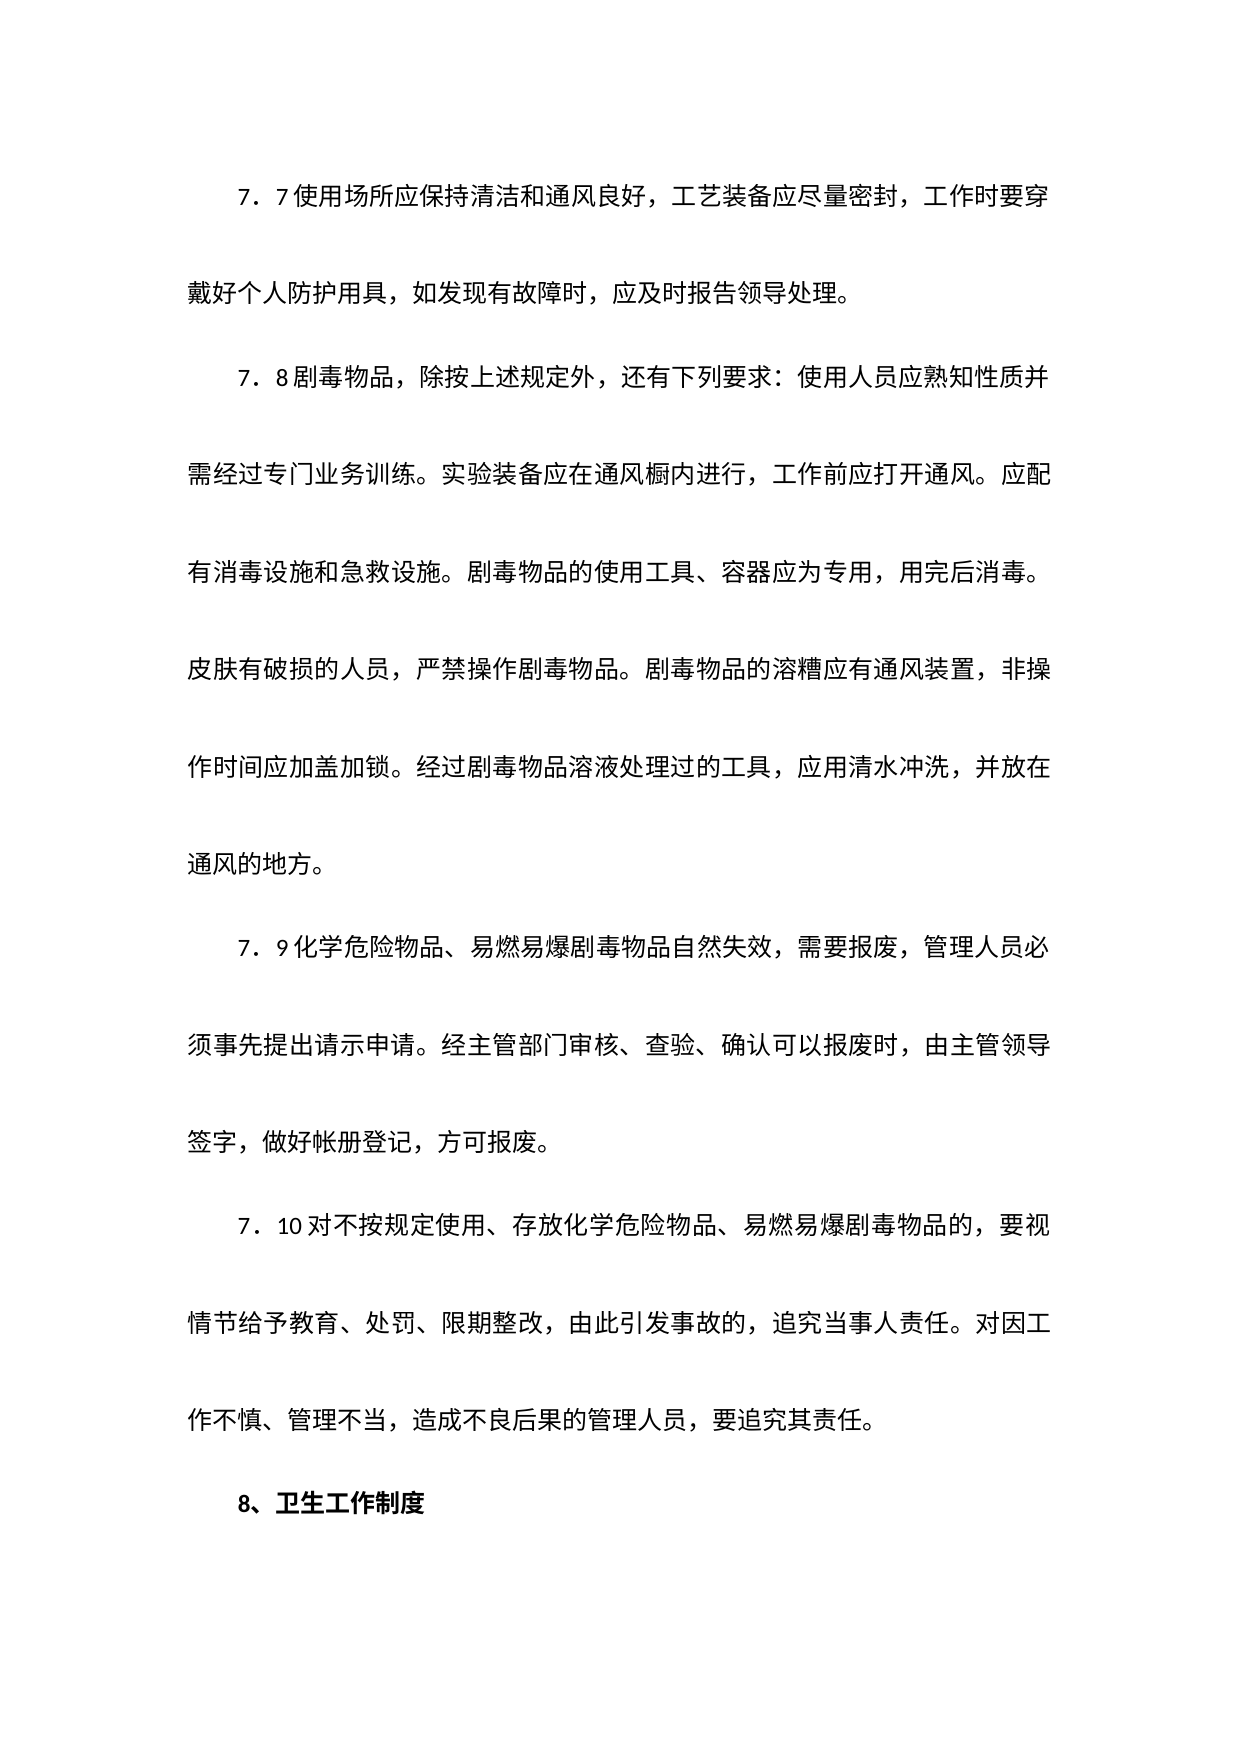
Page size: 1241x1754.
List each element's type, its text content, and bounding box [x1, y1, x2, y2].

text 7．8剧毒物品，除按上述规定外，还有下列要求：使用人员应熟知性质并需经过专门业务训练。实验装备应在通风橱内进行，工作前应打开通风。应配有消毒设施和急救设施。剧毒物品的使用工具、容器应为专用，用完后消毒。皮肤有破损的人员，严禁操作剧毒物品。剧毒物品的溶糟应有通风装置，非操作时间应加盖加锁。经过剧毒物品溶液处理过的工具，应用清水冲洗，并放在通风的地方。 [187, 343, 1053, 895]
text 7．9化学危险物品、易燃易爆剧毒物品自然失效，需要报废，管理人员必须事先提出请示申请。经主管部门审核、查验、确认可以报废时，由主管领导签字，做好帐册登记，方可报废。 [187, 913, 1053, 1173]
text 7．10对不按规定使用、存放化学危险物品、易燃易爆剧毒物品的，要视情节给予教育、处罚、限期整改，由此引发事故的，追究当事人责任。对因工作不慎、管理不当，造成不良后果的管理人员，要追究其责任。 [187, 1191, 1053, 1451]
text 7．7使用场所应保持清洁和通风良好，工艺装备应尽量密封，工作时要穿戴好个人防护用具，如发现有故障时，应及时报告领导处理。 [187, 162, 1053, 324]
text 8、卫生工作制度 [187, 1469, 1053, 1534]
